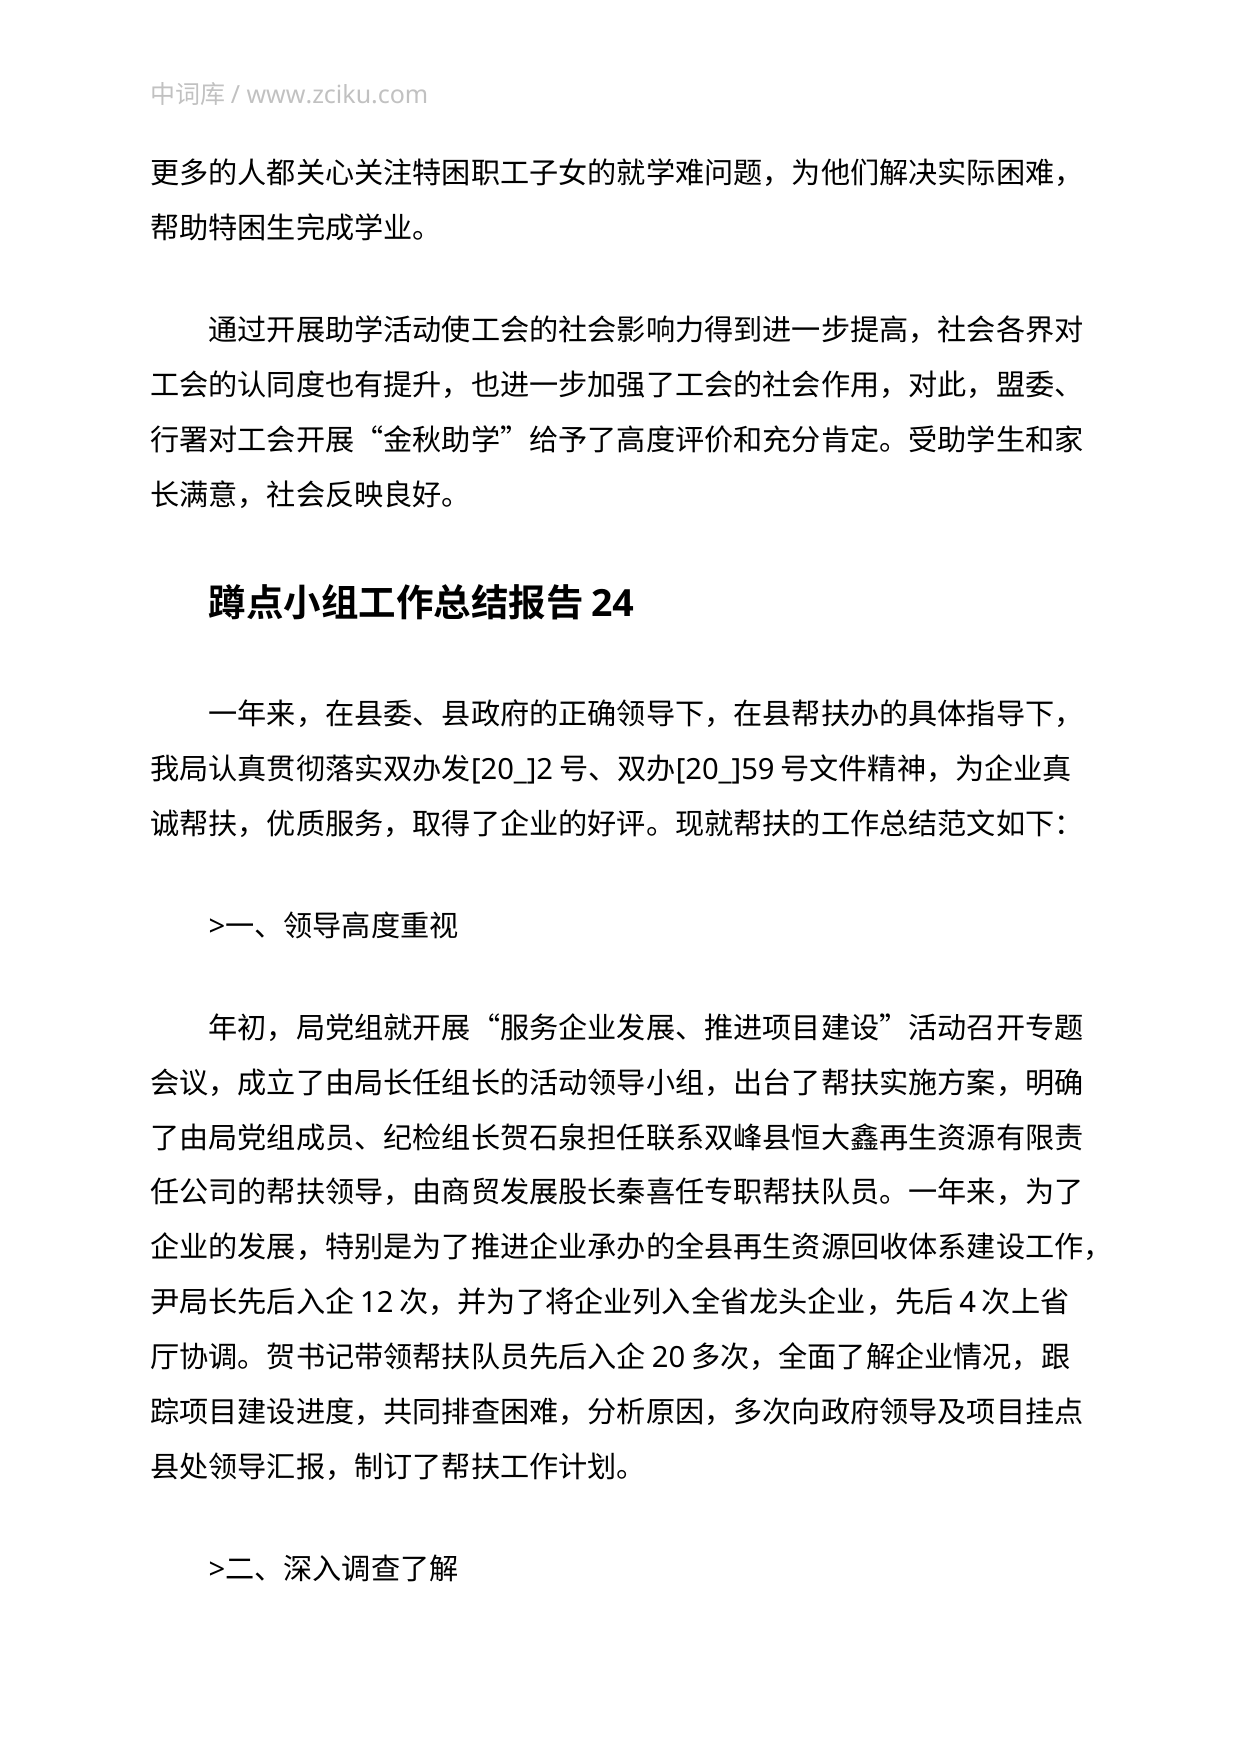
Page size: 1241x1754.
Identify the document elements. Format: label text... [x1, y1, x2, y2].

text 一年来，在县委、县政府的正确领导下，在县帮扶办的具体指导下，我局认真贯彻落实双办发[20_]2号、双办[20_]59号文件精神，为企业真诚帮扶，优质服务，取得了企业的好评。现就帮扶的工作总结范文如下： [150, 691, 1090, 843]
text >二、深入调查了解 [150, 1546, 1090, 1588]
text 通过开展助学活动使工会的社会影响力得到进一步提高，社会各界对工会的认同度也有提升，也进一步加强了工会的社会作用，对此，盟委、行署对工会开展“金秋助学”给予了高度评价和充分肯定。受助学生和家长满意，社会反映良好。 [150, 307, 1090, 514]
text >一、领导高度重视 [150, 902, 1090, 945]
text 蹲点小组工作总结报告24 [150, 573, 1090, 628]
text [150, 150, 1090, 247]
text 年初，局党组就开展“服务企业发展、推进项目建设”活动召开专题会议，成立了由局长任组长的活动领导小组，出台了帮扶实施方案，明确了由局党组成员、纪检组长贺石泉担任联系双峰县恒大鑫再生资源有限责任公司的帮扶领导，由商贸发展股长秦喜任专职帮扶队员。一年来，为了企业的发展，特别是为了推进企业承办的全县再生资源回收体系建设工作，尹局长先后入企12次，并为了将企业列入全省龙头企业，先后4次上省厅协调。贺书记带领帮扶队员先后入企20多次，全面了解企业情况，跟踪项目建设进度，共同排查困难，分析原因，多次向政府领导及项目挂点县处领导汇报，制订了帮扶工作计划。 [150, 1004, 1090, 1486]
